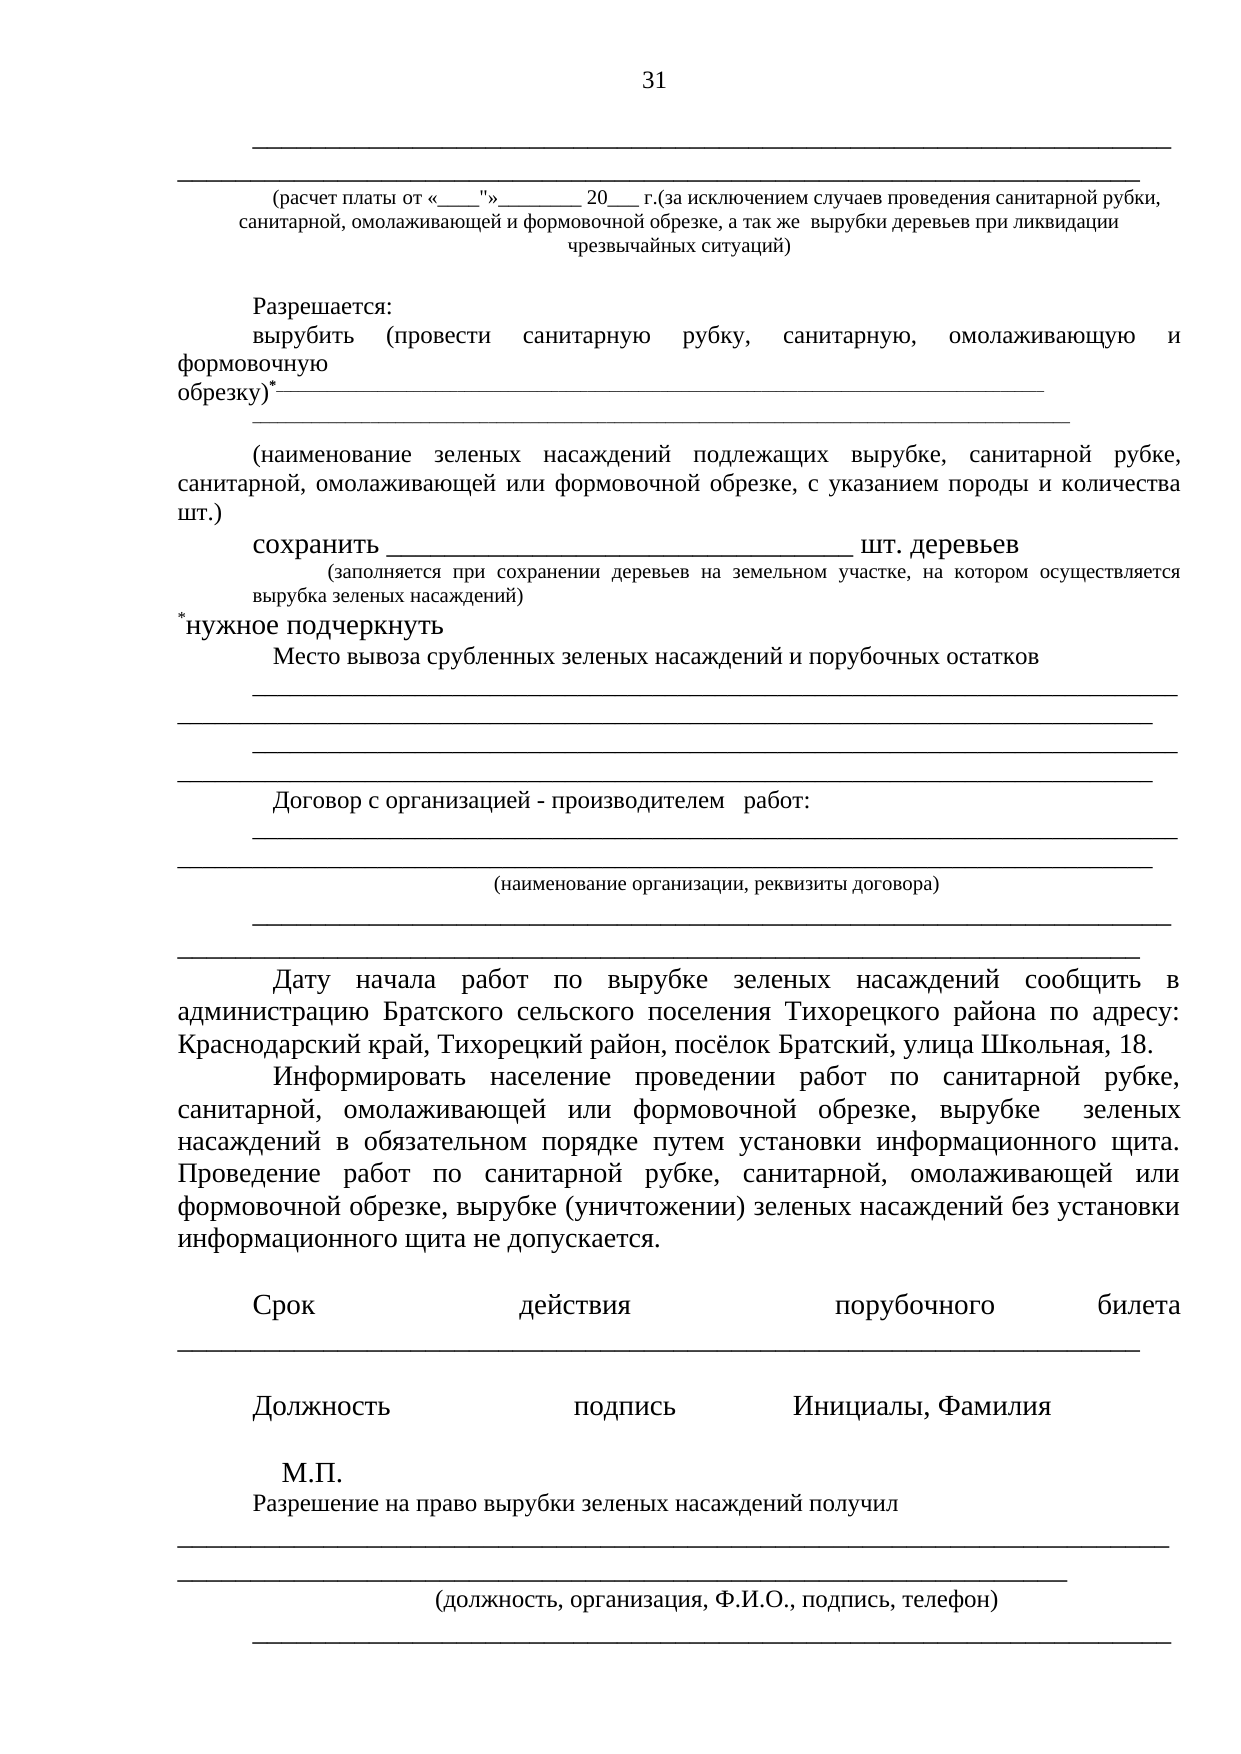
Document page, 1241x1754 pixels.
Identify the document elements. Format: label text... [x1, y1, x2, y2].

text (наименование зеленых насаждений подлежащих вырубке, санитарной рубке, санитарной, омолаживающей или формовочной обрезке, с указанием породы и количества шт.) [177, 439, 1181, 526]
text сохранить ________________________________ шт. деревьев [177, 526, 1181, 559]
text ________________________________________________________________________________________________________________________________________________________ [177, 670, 1181, 727]
text Информировать население проведении работ по санитарной рубке, санитарной, омолаживающей или формовочной обрезке, вырубке зеленых насаждений в обязательном порядке путем установки информационного щита. Проведение работ по санитарной рубке, санитарной, омолаживающей или формовочной обрезке, вырубке (уничтожении) зеленых насаждений без установки информационного щита не допускается. [177, 1059, 1181, 1254]
text ________________________________________________________________________________________________________________________________________________________ [177, 813, 1181, 871]
text *нужное подчеркнуть [177, 607, 1181, 641]
text Дату начала работ по вырубке зеленых насаждений сообщить в администрацию Братского сельского поселения Тихорецкого района по адресу: Краснодарский край, Тихорецкий район, посёлок Братский, улица Школьная, 18. [177, 962, 1181, 1059]
text _________________________________________________________________________________________________________________________________ [177, 118, 1181, 185]
text Место вывоза срубленных зеленых насаждений и порубочных остатков [177, 641, 1181, 670]
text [177, 1613, 1181, 1647]
text _________________________________________________________________________________________________ [177, 406, 1181, 439]
text Разрешается: [177, 291, 1181, 320]
text Договор с организацией - производителем работ: [177, 785, 1181, 813]
text (расчет платы от «____"»________ 20___ г.(за исключением случаев проведения санитарной рубки, санитарной, омолаживающей и формовочной обрезке, а так же вырубки деревьев при ликвидации чрезвычайных ситуаций) [177, 185, 1181, 257]
text (заполняется при сохранении деревьев на земельном участке, на котором осуществляется вырубка зеленых насаждений) [252, 559, 1181, 607]
text Должность подпись Инициалы, Фамилия [177, 1388, 1181, 1421]
text ________________________________________________________________________________________________________________________________________________________ [177, 727, 1181, 785]
text _________________________________________________________________________________________________________________________________ [177, 895, 1181, 962]
text (должность, организация, Ф.И.О., подпись, телефон) [177, 1584, 1181, 1613]
text _________________________________________________________________________________________________________________________________ [177, 1517, 1181, 1584]
text Срок действия порубочного билета __________________________________________________________________ [177, 1287, 1181, 1354]
text Разрешение на право вырубки зеленых насаждений получил [177, 1488, 1181, 1517]
text М.П. [177, 1455, 1181, 1488]
text (наименование организации, реквизиты договора) [177, 871, 1181, 895]
text вырубить (провести санитарную рубку, санитарную, омолаживающую и формовочную обрезку)*__________________________________________________________________________________________________________ [177, 320, 1181, 406]
